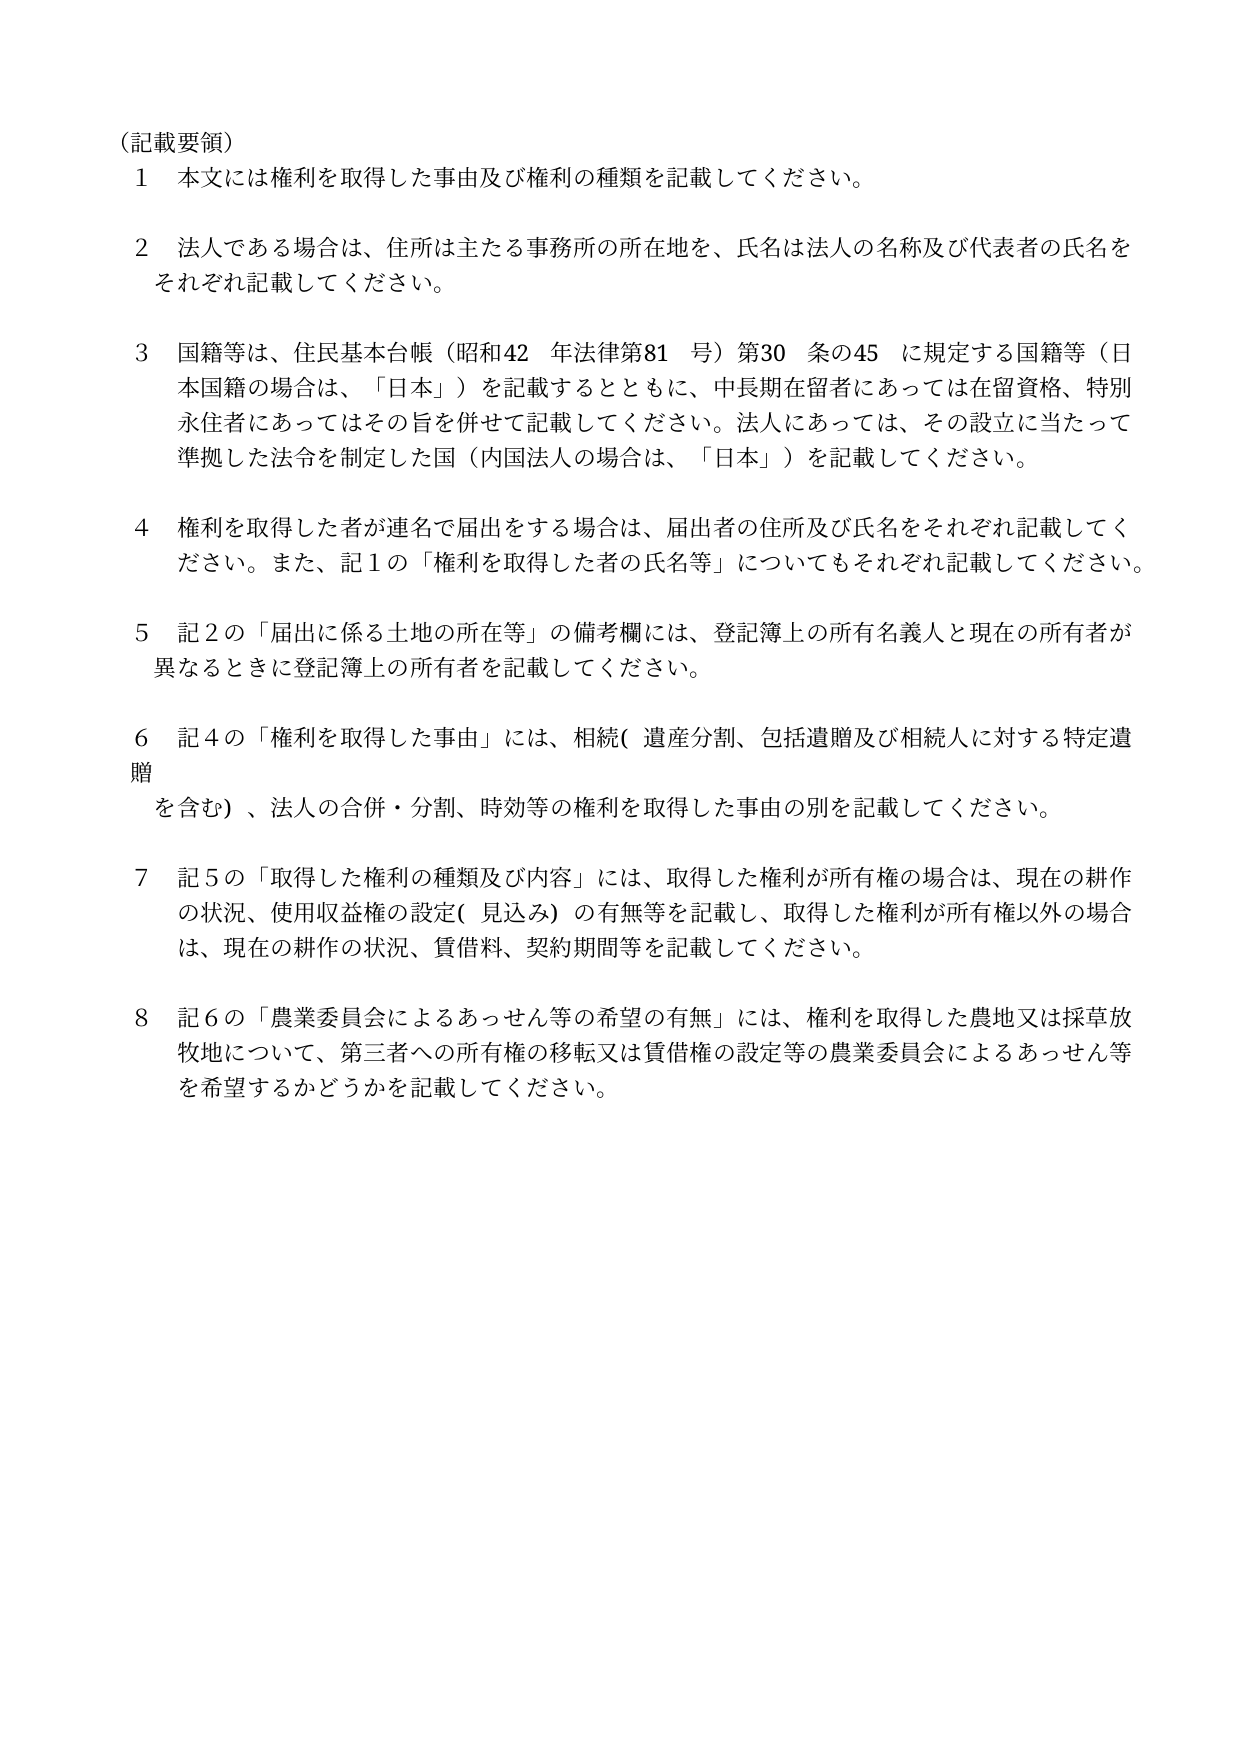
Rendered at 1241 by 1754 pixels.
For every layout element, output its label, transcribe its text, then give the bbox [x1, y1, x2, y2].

text 異なるときに登記簿上の所有者を記載してください。 [130, 649, 1133, 684]
text ２ 法人である場合は、住所は主たる事務所の所在地を、氏名は法人の名称及び代表者の氏名をそれぞれ記載してください。 [130, 229, 1133, 299]
text ４ 権利を取得した者が連名で届出をする場合は、届出者の住所及び氏名をそれぞれ記載してください。また、記１の「権利を取得した者の氏名等」についてもそれぞれ記載してください。 [107, 509, 1133, 579]
text １ 本文には権利を取得した事由及び権利の種類を記載してください。 [107, 159, 1133, 194]
text ５ 記２の「届出に係る土地の所在等」の備考欄には、登記簿上の所有名義人と現在の所有者が [130, 614, 1133, 649]
text （記載要領） [107, 124, 1133, 159]
text ８ 記６の「農業委員会によるあっせん等の希望の有無」には、権利を取得した農地又は採草放牧地について、第三者への所有権の移転又は賃借権の設定等の農業委員会によるあっせん等を希望するかどうかを記載してください。 [107, 999, 1133, 1104]
text ３ 国籍等は、住民基本台帳（昭和42年法律第81号）第30条の45に規定する国籍等（日本国籍の場合は、「日本」）を記載するとともに、中長期在留者にあっては在留資格、特別永住者にあってはその旨を併せて記載してください。法人にあっては、その設立に当たって準拠した法令を制定した国（内国法人の場合は、「日本」）を記載してください。 [107, 334, 1133, 474]
text ７ 記５の「取得した権利の種類及び内容」には、取得した権利が所有権の場合は、現在の耕作の状況、使用収益権の設定(見込み)の有無等を記載し、取得した権利が所有権以外の場合は、現在の耕作の状況、賃借料、契約期間等を記載してください。 [107, 859, 1133, 964]
text を含む)、法人の合併・分割、時効等の権利を取得した事由の別を記載してください。 [130, 789, 1133, 824]
text ６ 記４の「権利を取得した事由」には、相続(遺産分割、包括遺贈及び相続人に対する特定遺贈 [130, 719, 1133, 789]
